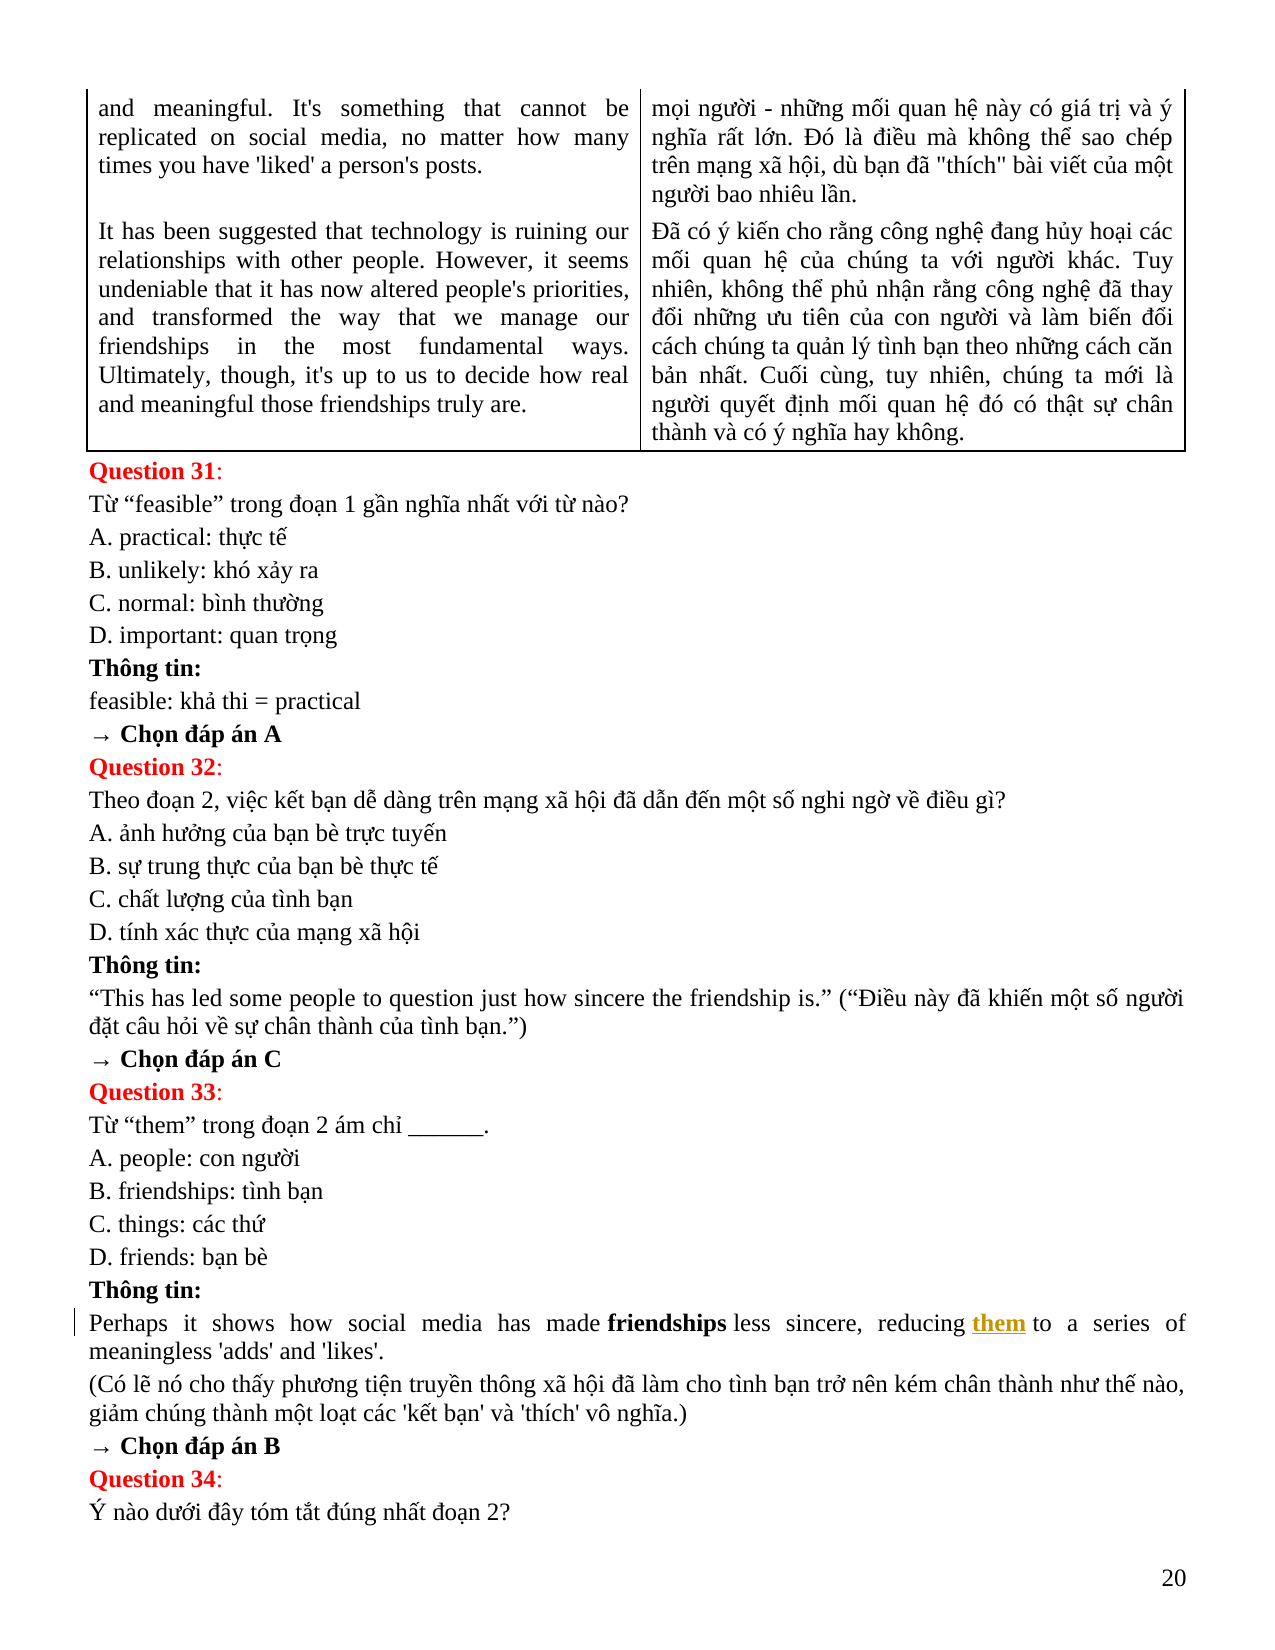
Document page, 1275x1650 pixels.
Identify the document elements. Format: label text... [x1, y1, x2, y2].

text D. friends: bạn bè [89, 1242, 1186, 1271]
text Question 31: [89, 456, 1186, 485]
text Question 32: [89, 752, 1186, 781]
text Theo đoạn 2, việc kết bạn dễ dàng trên mạng xã hội đã dẫn đến một số nghi ngờ về điều gì? [89, 785, 1186, 814]
text (Có lẽ nó cho thấy phương tiện truyền thông xã hội đã làm cho tình bạn trở nên kém chân thành như thế nào, giảm chúng thành một loạt các 'kết bạn' và 'thích' vô nghĩa.) [89, 1369, 1186, 1427]
text C. chất lượng của tình bạn [89, 884, 1186, 913]
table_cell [641, 89, 1184, 212]
text Từ “them” trong đoạn 2 ám chỉ ______. [89, 1110, 1186, 1139]
text “This has led some people to question just how sincere the friendship is.” (“Điều này đã khiến một số người đặt câu hỏi về sự chân thành của tình bạn.”) [89, 983, 1186, 1040]
text B. sự trung thực của bạn bè thực tế [89, 851, 1186, 880]
text A. ảnh hưởng của bạn bè trực tuyến [89, 818, 1186, 847]
text A. practical: thực tế [89, 522, 1186, 551]
table_cell It has been suggested that technology is ruining our relationships with other people. However, it seems undeniable that it has now altered people's priorities, and transformed the way that we manage our friendships in the most fundamental ways. Ultimately, though, it's up to us to decide how real and meaningful those friendships truly are. [88, 212, 640, 450]
text D. important: quan trọng [89, 621, 1186, 649]
text feasible: khả thi = practical [89, 686, 1186, 715]
text A. people: con người [89, 1143, 1186, 1172]
table_cell Đã có ý kiến cho rằng công nghệ đang hủy hoại các mối quan hệ của chúng ta với người khác. Tuy nhiên, không thể phủ nhận rằng công nghệ đã thay đổi những ưu tiên của con người và làm biến đổi cách chúng ta quản lý tình bạn theo những cách căn bản nhất. Cuối cùng, tuy nhiên, chúng ta mới là người quyết định mối quan hệ đó có thật sự chân thành và có ý nghĩa hay không. [641, 212, 1184, 450]
text Ý nào dưới đây tóm tắt đúng nhất đoạn 2? [89, 1497, 1186, 1526]
text Từ “feasible” trong đoạn 1 gần nghĩa nhất với từ nào? [89, 489, 1186, 518]
text → Chọn đáp án B [89, 1431, 1186, 1460]
text Thông tin: [89, 950, 1186, 978]
text Perhaps it shows how social media has made friendships less sincere, reducing to a series of meaningless 'adds' and 'likes'. [89, 1308, 1186, 1365]
text B. friendships: tình bạn [89, 1176, 1186, 1205]
text Question 33: [89, 1077, 1186, 1106]
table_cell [88, 89, 640, 212]
text Thông tin: [89, 653, 1186, 682]
text C. normal: bình thường [89, 588, 1186, 616]
text Thông tin: [89, 1275, 1186, 1303]
text C. things: các thứ [89, 1209, 1186, 1238]
text B. unlikely: khó xảy ra [89, 555, 1186, 583]
text → Chọn đáp án C [89, 1044, 1186, 1073]
text D. tính xác thực của mạng xã hội [89, 917, 1186, 946]
text → Chọn đáp án A [89, 719, 1186, 748]
text Question 34: [89, 1464, 1186, 1493]
